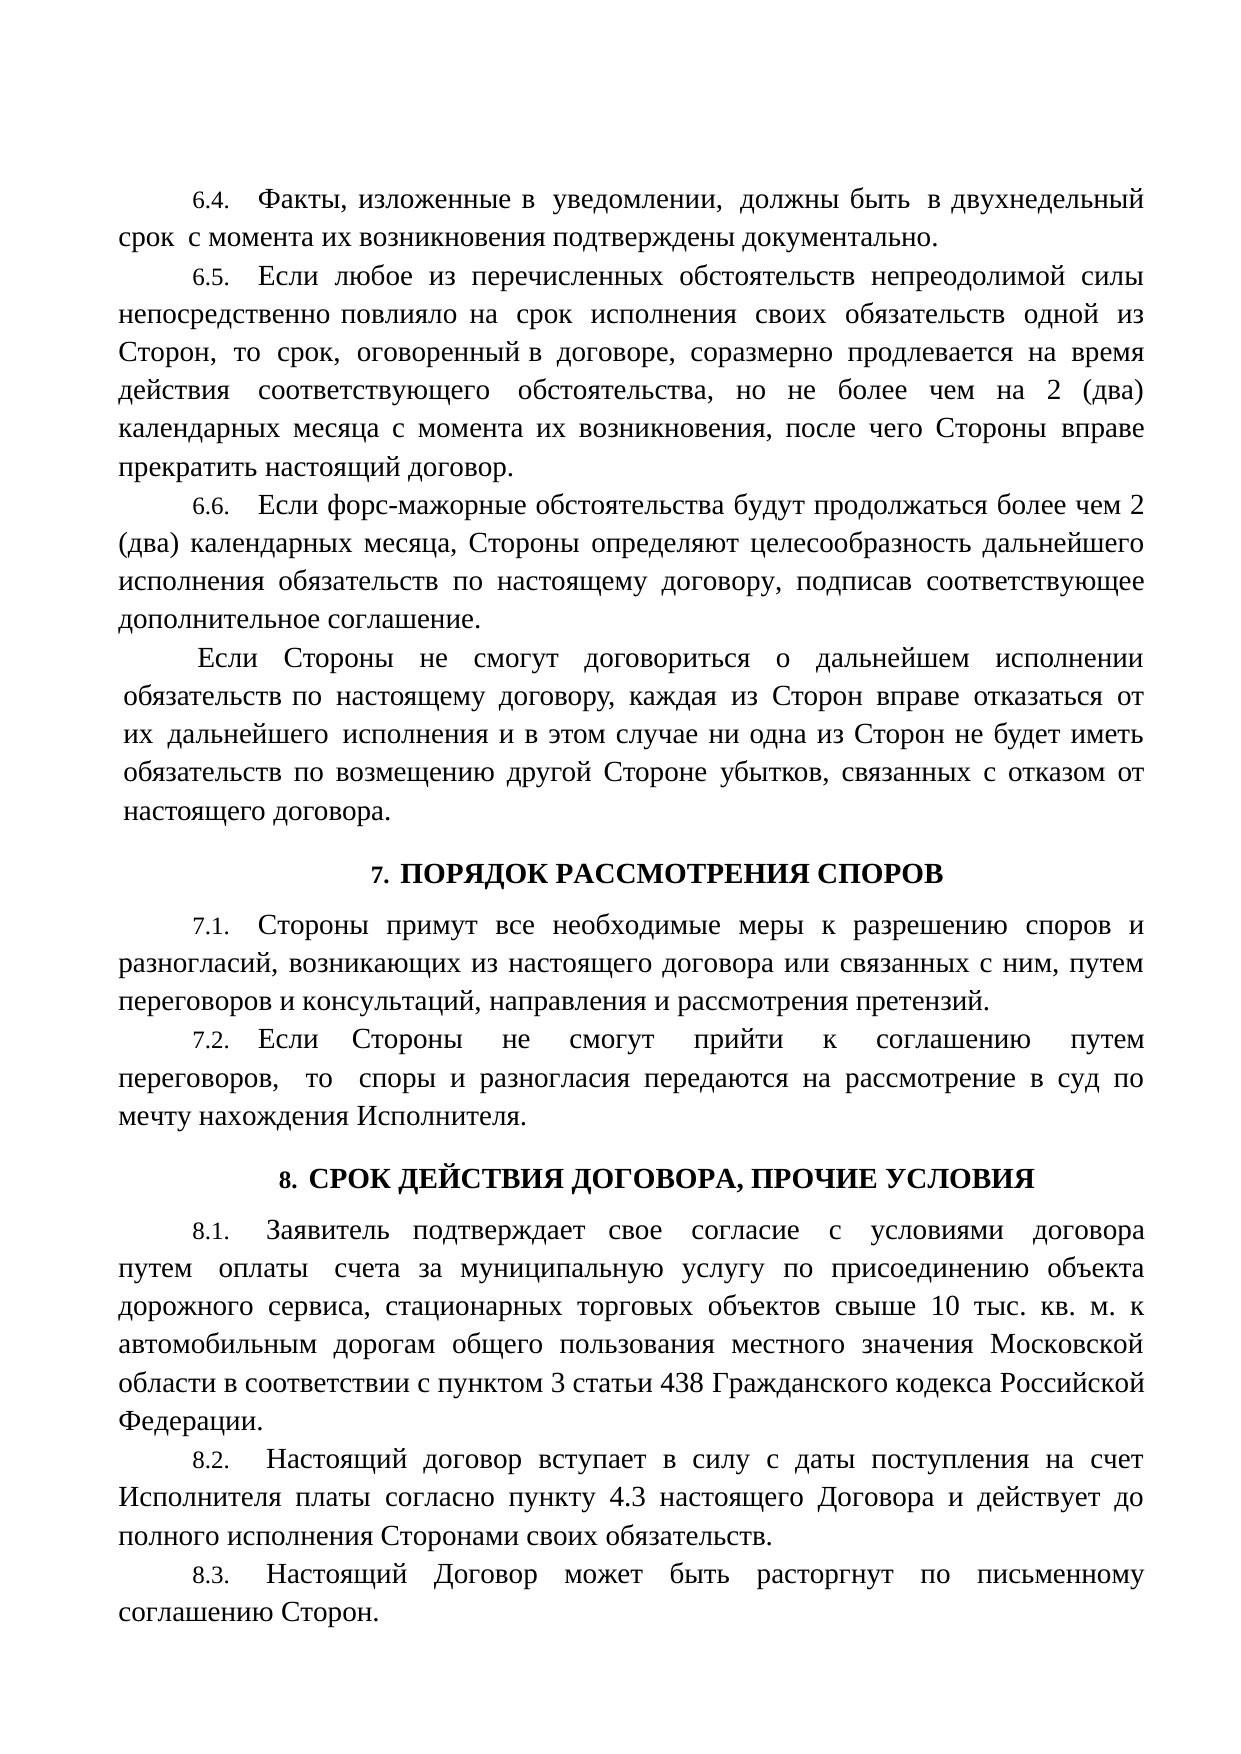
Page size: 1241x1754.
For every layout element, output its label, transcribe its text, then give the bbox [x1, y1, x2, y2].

list Настоящий договор вступает в силу с даты поступления на счет Исполнителя платы согласно пункту 4.3 настоящего Договора и действует до полного исполнения Сторонами своих обязательств. [118, 1441, 1144, 1551]
text Если Стороны не смогут договориться о дальнейшем исполнении обязательств по настоящему договору, каждая из Сторон вправе отказаться от их дальнейшего исполнения и в этом случае ни одна из Сторон не будет иметь обязательств по возмещению другой Стороне убытков, связанных с отказом от настоящего договора. [123, 640, 1144, 826]
list Если любое из перечисленных обстоятельств непреодолимой силы непосредственно повлияло на срок исполнения своих обязательств одной из Сторон, то срок, оговоренный в договоре, соразмерно продлевается на время действия соответствующего обстоятельства, но не более чем на 2 (два) календарных месяца с момента их возникновения, после чего Стороны вправе прекратить настоящий договор. [118, 258, 1144, 482]
list Стороны примут все необходимые меры к разрешению споров и разногласий, возникающих из настоящего договора или связанных с ним, путем переговоров и консультаций, направления и рассмотрения претензий. [118, 907, 1144, 1017]
list Настоящий Договор может быть расторгнут по письменному соглашению Сторон. [118, 1556, 1144, 1628]
list Если Стороны не смогут прийти к соглашению путем переговоров, то споры и разногласия передаются на рассмотрение в суд по мечту нахождения Исполнителя. [118, 1021, 1144, 1131]
list Если форс-мажорные обстоятельства будут продолжаться более чем 2 (два) календарных месяца, Стороны определяют целесообразность дальнейшего исполнения обязательств по настоящему договору, подписав соответствующее дополнительное соглашение. [118, 487, 1144, 635]
list Факты, изложенные в уведомлении, должны быть в двухнедельный срок с момента их возникновения подтверждены документально. [118, 181, 1144, 253]
list ПОРЯДОК РАССМОТРЕНИЯ СПОРОВ [118, 856, 1152, 889]
list СРОК ДЕЙСТВИЯ ДОГОВОРА, ПРОЧИЕ УСЛОВИЯ [118, 1161, 1152, 1195]
list Заявитель подтверждает свое согласие с условиями договора путем оплаты счета за муниципальную услугу по присоединению объекта дорожного сервиса, стационарных торговых объектов свыше 10 тыс. кв. м. к автомобильным дорогам общего пользования местного значения Московской области в соответствии с пунктом 3 статьи 438 Гражданского кодекса Российской Федерации. [118, 1212, 1144, 1437]
